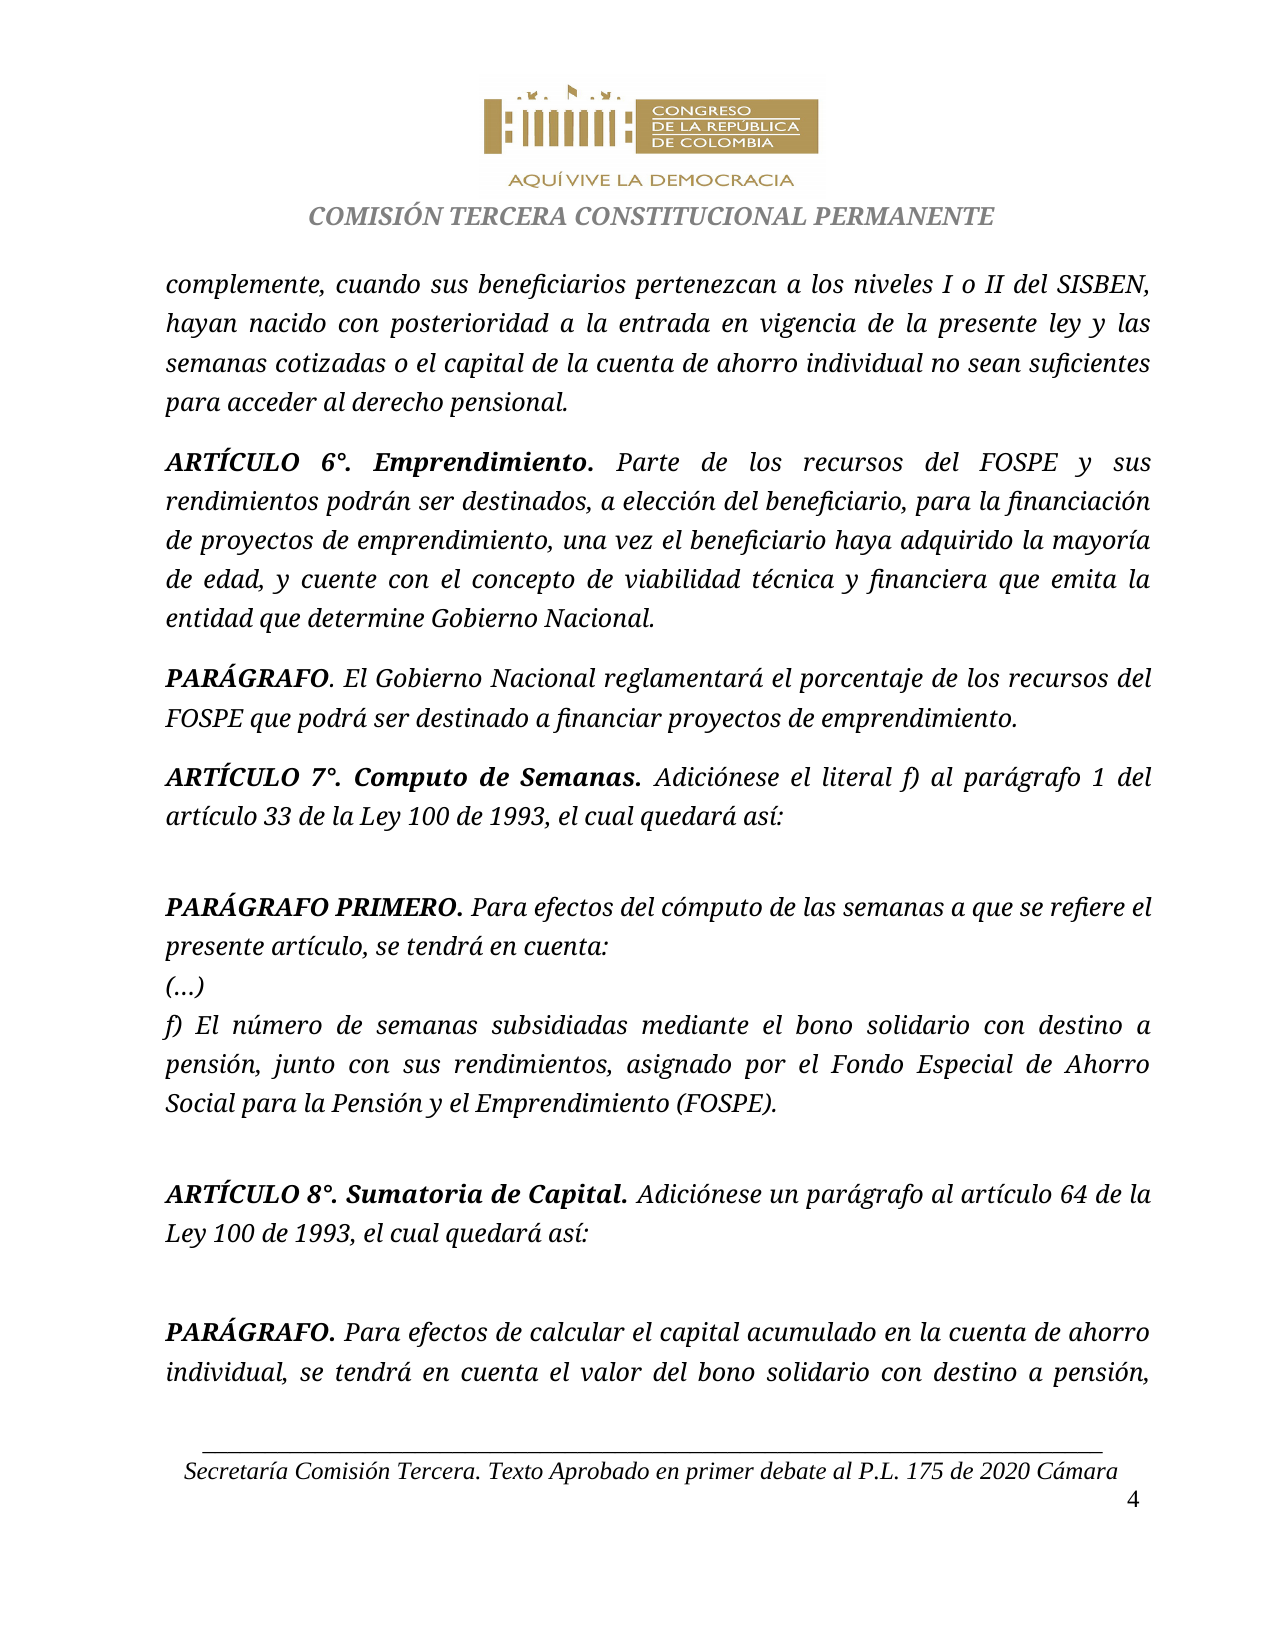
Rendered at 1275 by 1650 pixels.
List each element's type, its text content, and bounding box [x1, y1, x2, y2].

text PARÁGRAFO. El Gobierno Nacional reglamentará el porcentaje de los recursos del FOSPE que podrá ser destinado a financiar proyectos de emprendimiento. [165, 661, 1155, 734]
text PARÁGRAFO PRIMERO. Para efectos del cómputo de las semanas a que se refiere el presente artículo, se tendrá en cuenta: [165, 890, 1155, 963]
picture [478, 73, 826, 199]
text (…) [165, 968, 1155, 1002]
text f) El número de semanas subsidiadas mediante el bono solidario con destino a pensión, junto con sus rendimientos, asignado por el Fondo Especial de Ahorro Social para la Pensión y el Emprendimiento (FOSPE). [165, 1007, 1155, 1120]
text ARTÍCULO 7°. Computo de Semanas. Adiciónese el literal f) al parágrafo 1 del artículo 33 de la Ley 100 de 1993, el cual quedará así: [165, 760, 1155, 833]
text ARTÍCULO 8°. Sumatoria de Capital. Adiciónese un parágrafo al artículo 64 de la Ley 100 de 1993, el cual quedará así: [165, 1177, 1155, 1250]
text ARTÍCULO 6°. Emprendimiento. Parte de los recursos del FOSPE y sus rendimientos podrán ser destinados, a elección del beneficiario, para la financiación de proyectos de emprendimiento, una vez el beneficiario haya adquirido la mayoría de edad, y cuente con el concepto de viabilidad técnica y financiera que emita la entidad que determine Gobierno Nacional. [165, 444, 1155, 635]
